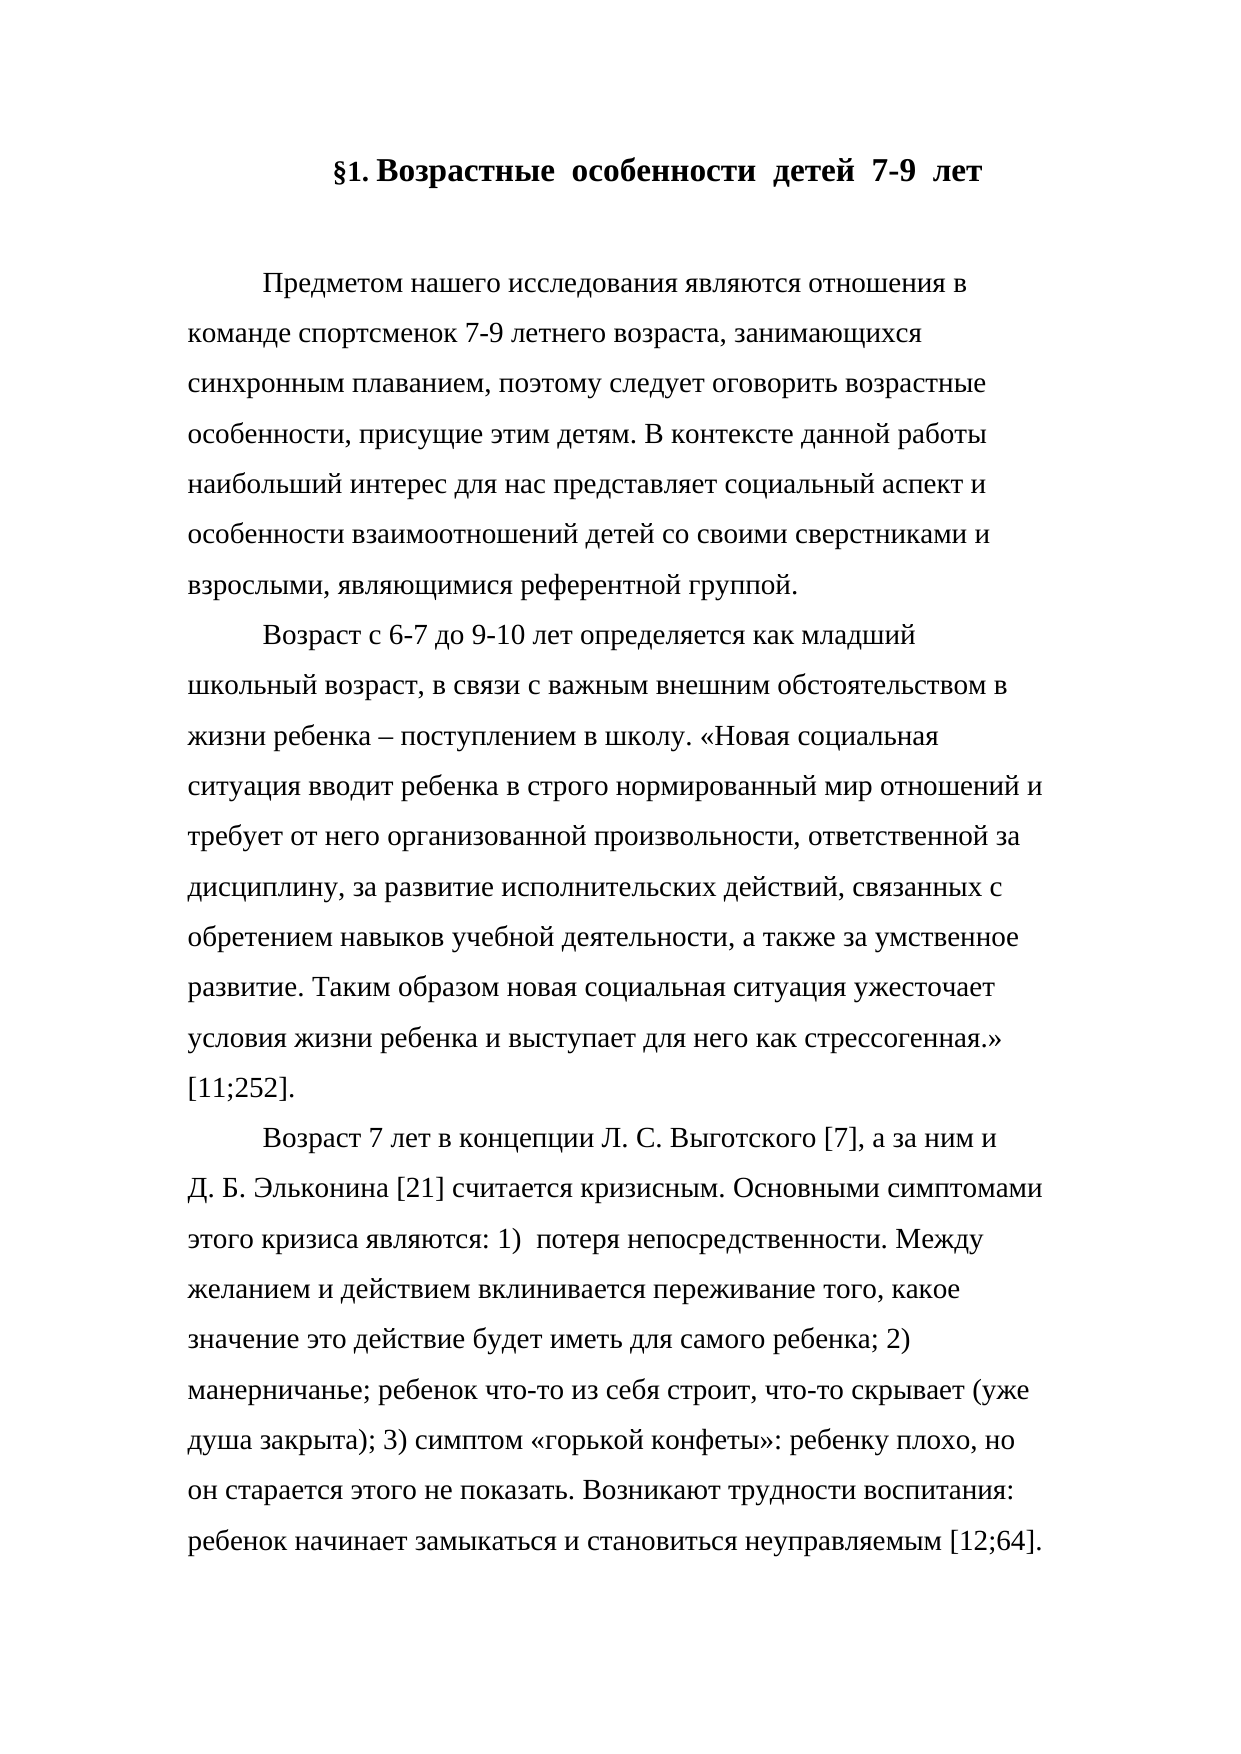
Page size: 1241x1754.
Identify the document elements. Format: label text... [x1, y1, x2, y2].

text Возраст 7 лет в концепции Л. С. Выготского [7], а за ним и Д. Б. Эльконина [21] считается кризисным. Основными симптомами этого кризиса являются: 1) потеря непосредственности. Между желанием и действием вклинивается переживание того, какое значение это действие будет иметь для самого ребенка; 2) манерничанье; ребенок что-то из себя строит, что-то скрывает (уже душа закрыта); 3) симптом «горькой конфеты»: ребенку плохо, но он старается этого не показать. Возникают трудности воспитания: ребенок начинает замыкаться и становиться неуправляемым [12;64]. [187, 1120, 1053, 1556]
title §1. Возрастные особенности детей 7-9 лет [187, 150, 1053, 188]
text Возраст с 6-7 до 9-10 лет определяется как младший школьный возраст, в связи с важным внешним обстоятельством в жизни ребенка – поступлением в школу. «Новая социальная ситуация вводит ребенка в строго нормированный мир отношений и требует от него организованной произвольности, ответственной за дисциплину, за развитие исполнительских действий, связанных с обретением навыков учебной деятельности, а также за умственное развитие. Таким образом новая социальная ситуация ужесточает условия жизни ребенка и выступает для него как стрессогенная.» [11;252]. [187, 617, 1053, 1103]
text Предметом нашего исследования являются отношения в команде спортсменок 7-9 летнего возраста, занимающихся синхронным плаванием, поэтому следует оговорить возрастные особенности, присущие этим детям. В контексте данной работы наибольший интерес для нас представляет социальный аспект и особенности взаимоотношений детей со своими сверстниками и взрослыми, являющимися референтной группой. [187, 265, 1053, 600]
